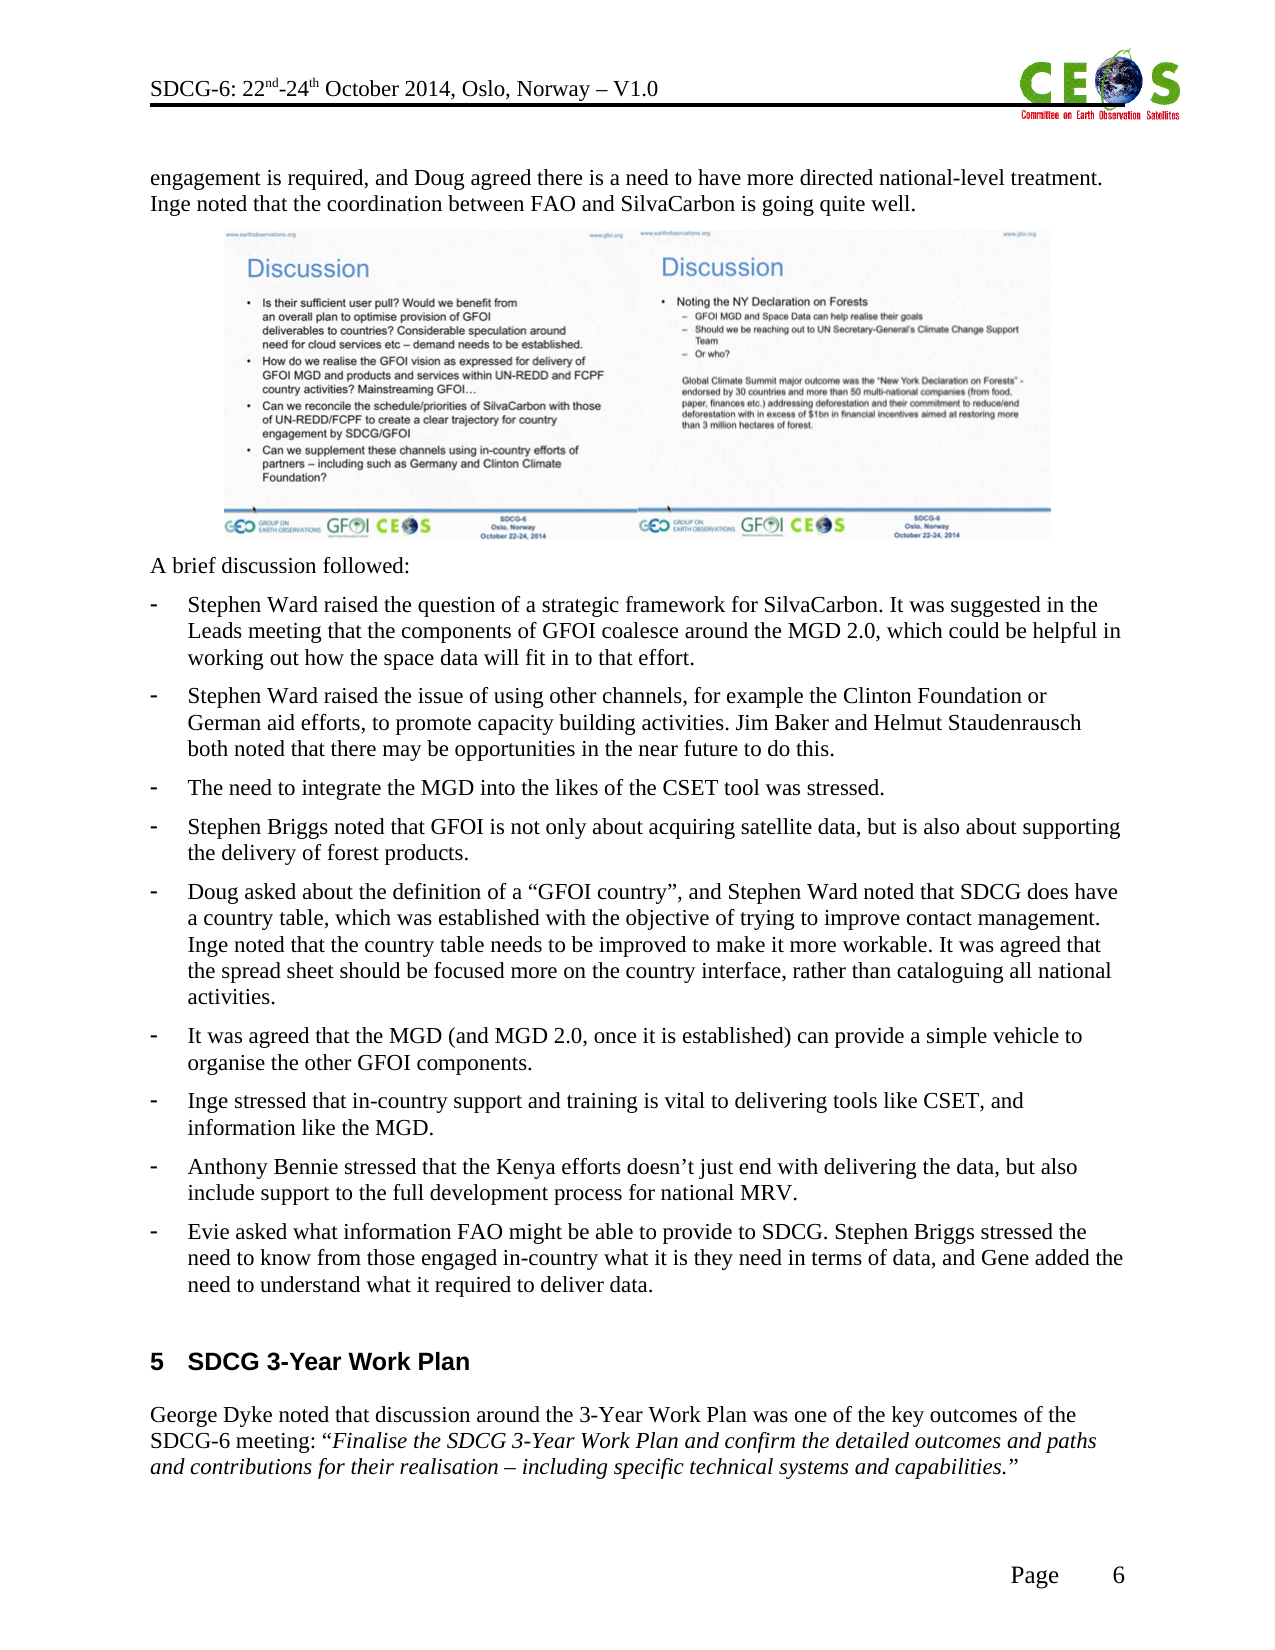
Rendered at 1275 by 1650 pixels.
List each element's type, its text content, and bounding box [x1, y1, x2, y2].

subtitle SDCG 3-Year Work Plan [150, 1347, 1125, 1376]
picture [1008, 45, 1189, 136]
list Stephen Ward raised the question of a strategic framework for SilvaCarbon. It was suggested in the Leads meeting that the components of GFOI coalesce around the MGD 2.0, which could be helpful in working out how the space data will fit in to that effort. [150, 591, 1125, 670]
list Stephen Briggs noted that GFOI is not only about acquiring satellite data, but is also about supporting the delivery of forest products. [150, 813, 1125, 866]
list Doug asked about the definition of a “GFOI country”, and Stephen Ward noted that SDCG does have a country table, which was established with the objective of trying to improve contact management. Inge noted that the country table needs to be improved to make it more workable. It was agreed that the spread sheet should be focused more on the country interface, rather than cataloguing all national activities. [150, 878, 1125, 1010]
text George Dyke noted that discussion around the 3-Year Work Plan was one of the key outcomes of the SDCG-6 meeting: “Finalise the SDCG 3-Year Work Plan and confirm the detailed outcomes and paths and contributions for their realisation – including specific technical systems and capabilities.” [150, 1401, 1125, 1480]
list Evie asked what information FAO might be able to provide to SDCG. Stephen Briggs stressed the need to know from those engaged in-country what it is they need in terms of data, and Gene added the need to understand what it required to deliver data. [150, 1218, 1125, 1297]
list It was agreed that the MGD (and MGD 2.0, once it is established) can provide a simple vehicle to organise the other GFOI components. [150, 1022, 1125, 1075]
list The need to integrate the MGD into the likes of the CSET tool was stressed. [150, 774, 1125, 800]
list Stephen Ward raised the issue of using other channels, for example the Clinton Foundation or German aid efforts, to promote capacity building activities. Jim Baker and Helmut Staudenrausch both noted that there may be opportunities in the near future to do this. [150, 682, 1125, 761]
text A brief discussion followed: [150, 552, 1125, 578]
list Inge stressed that in-country support and training is vital to delivering tools like CSET, and information like the MGD. [150, 1087, 1125, 1140]
list Anthony Bennie stressed that the Kenya efforts doesn’t just end with delivering the data, but also include support to the full development process for national MRV. [150, 1153, 1125, 1205]
picture [224, 229, 1051, 540]
